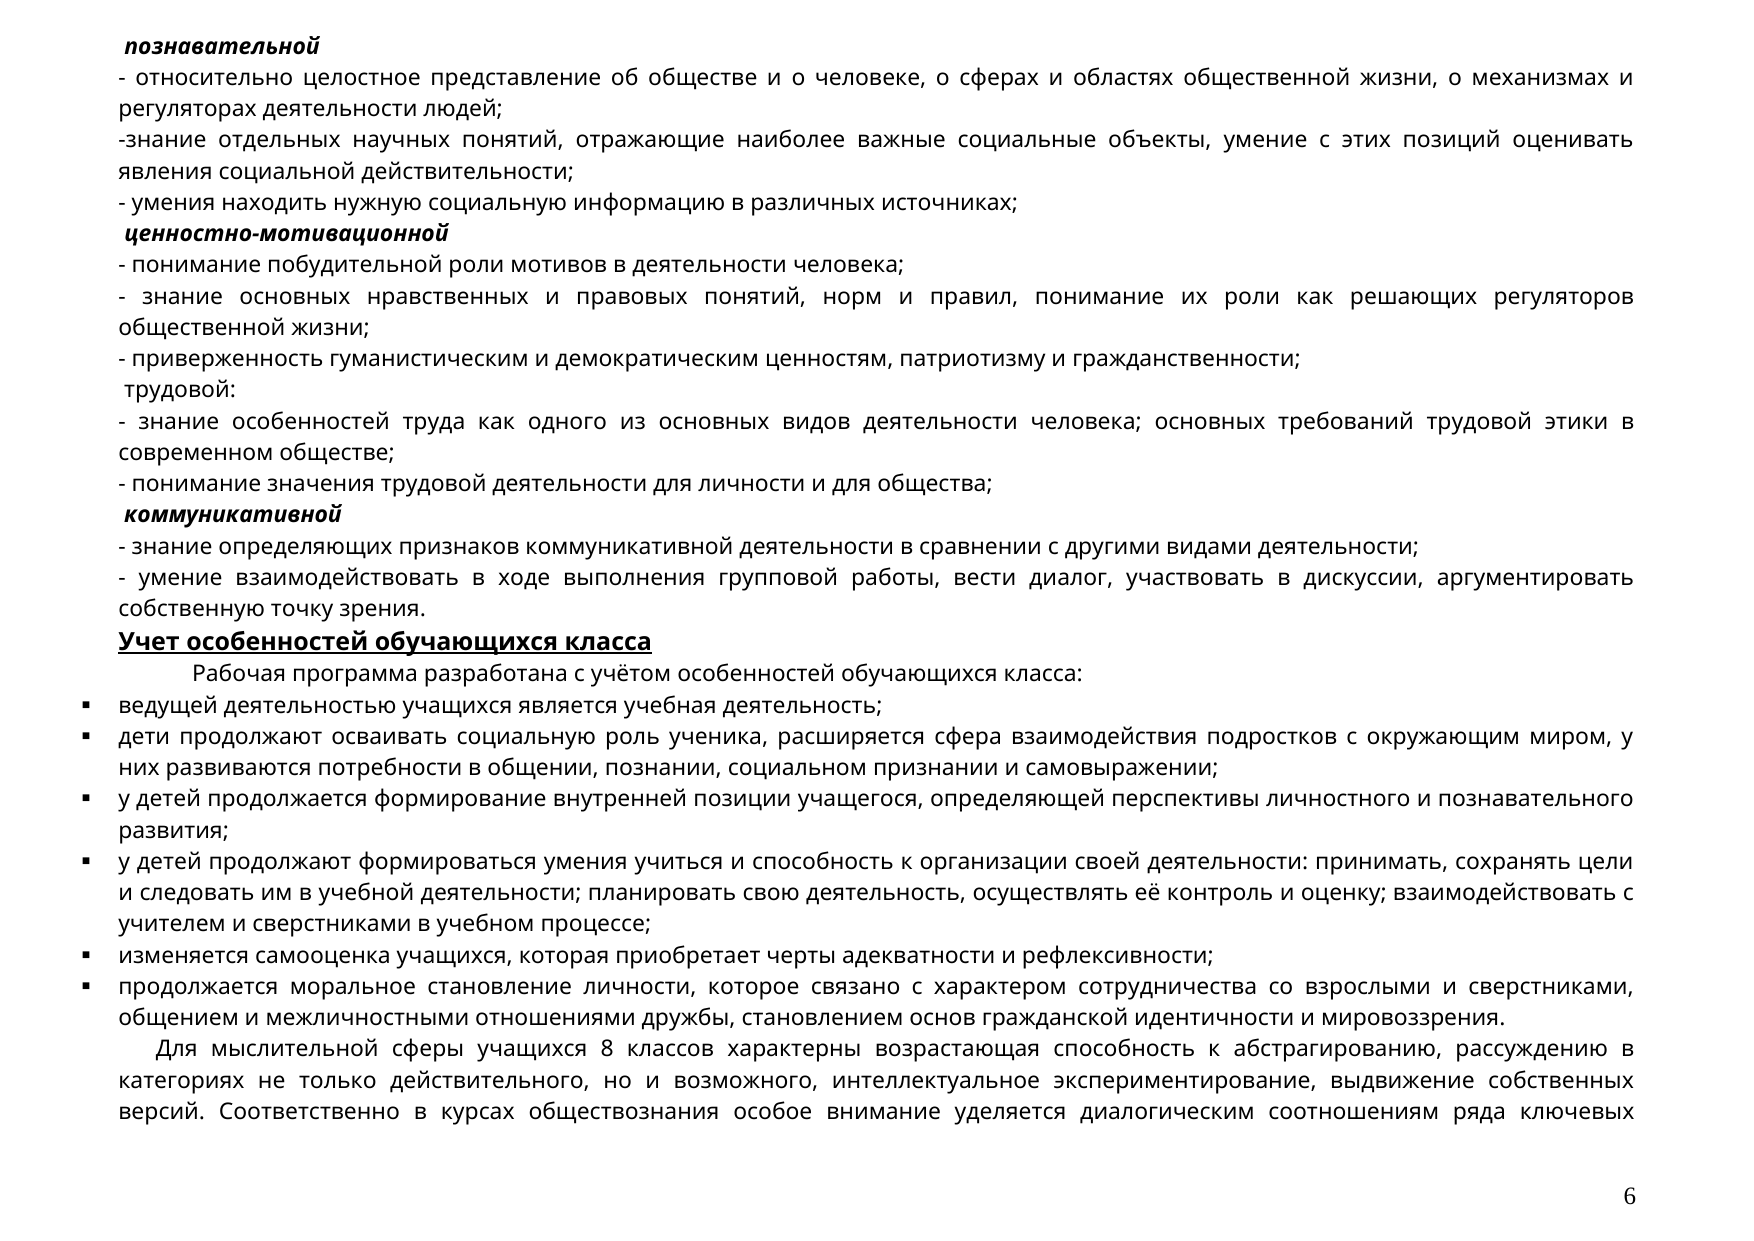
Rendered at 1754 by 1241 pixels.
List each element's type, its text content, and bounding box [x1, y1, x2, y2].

text - умение взаимодействовать в ходе выполнения групповой работы, вести диалог, участвовать в дискуссии, аргументировать собственную точку зрения. [118, 561, 1636, 623]
text познавательной [118, 29, 1636, 61]
text трудовой: [118, 373, 1636, 404]
list у детей продолжается формирование внутренней позиции учащегося, определяющей перспективы личностного и познавательного развития; [81, 782, 1636, 845]
list дети продолжают осваивать социальную роль ученика, расширяется сфера взаимодействия подростков с окружающим миром, у них развиваются потребности в общении, познании, социальном признании и самовыражении; [81, 720, 1636, 782]
text - приверженность гуманистическим и демократическим ценностям, патриотизму и гражданственности; [118, 342, 1636, 373]
list ведущей деятельностью учащихся является учебная деятельность; [81, 689, 1636, 720]
text - умения находить нужную социальную информацию в различных источниках; [118, 186, 1636, 217]
text Рабочая программа разработана с учётом особенностей обучающихся класса: [118, 657, 1636, 689]
text - относительно целостное представление об обществе и о человеке, о сферах и областях общественной жизни, о механизмах и регуляторах деятельности людей; [118, 61, 1636, 123]
list изменяется самооценка учащихся, которая приобретает черты адекватности и рефлексивности; [81, 939, 1636, 970]
text - понимание побудительной роли мотивов в деятельности человека; [118, 248, 1636, 279]
list продолжается моральное становление личности, которое связано с характером сотрудничества со взрослыми и сверстниками, общением и межличностными отношениями дружбы, становлением основ гражданской идентичности и мировоззрения. [81, 970, 1636, 1032]
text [118, 1032, 1636, 1126]
text - понимание значения трудовой деятельности для личности и для общества; [118, 467, 1636, 498]
text -знание отдельных научных понятий, отражающие наиболее важные социальные объекты, умение с этих позиций оценивать явления социальной действительности; [118, 123, 1636, 186]
text - знание основных нравственных и правовых понятий, норм и правил, понимание их роли как решающих регуляторов общественной жизни; [118, 279, 1636, 342]
text Учет особенностей обучающихся класса [118, 623, 1636, 657]
text ценностно-мотивационной [118, 217, 1636, 248]
text - знание определяющих признаков коммуникативной деятельности в сравнении с другими видами деятельности; [118, 529, 1636, 561]
text - знание особенностей труда как одного из основных видов деятельности человека; основных требований трудовой этики в современном обществе; [118, 404, 1636, 467]
text коммуникативной [118, 498, 1636, 529]
list у детей продолжают формироваться умения учиться и способность к организации своей деятельности: принимать, сохранять цели и следовать им в учебной деятельности; планировать свою деятельность, осуществлять её контроль и оценку; взаимодействовать с учителем и сверстниками в учебном процессе; [81, 845, 1636, 939]
